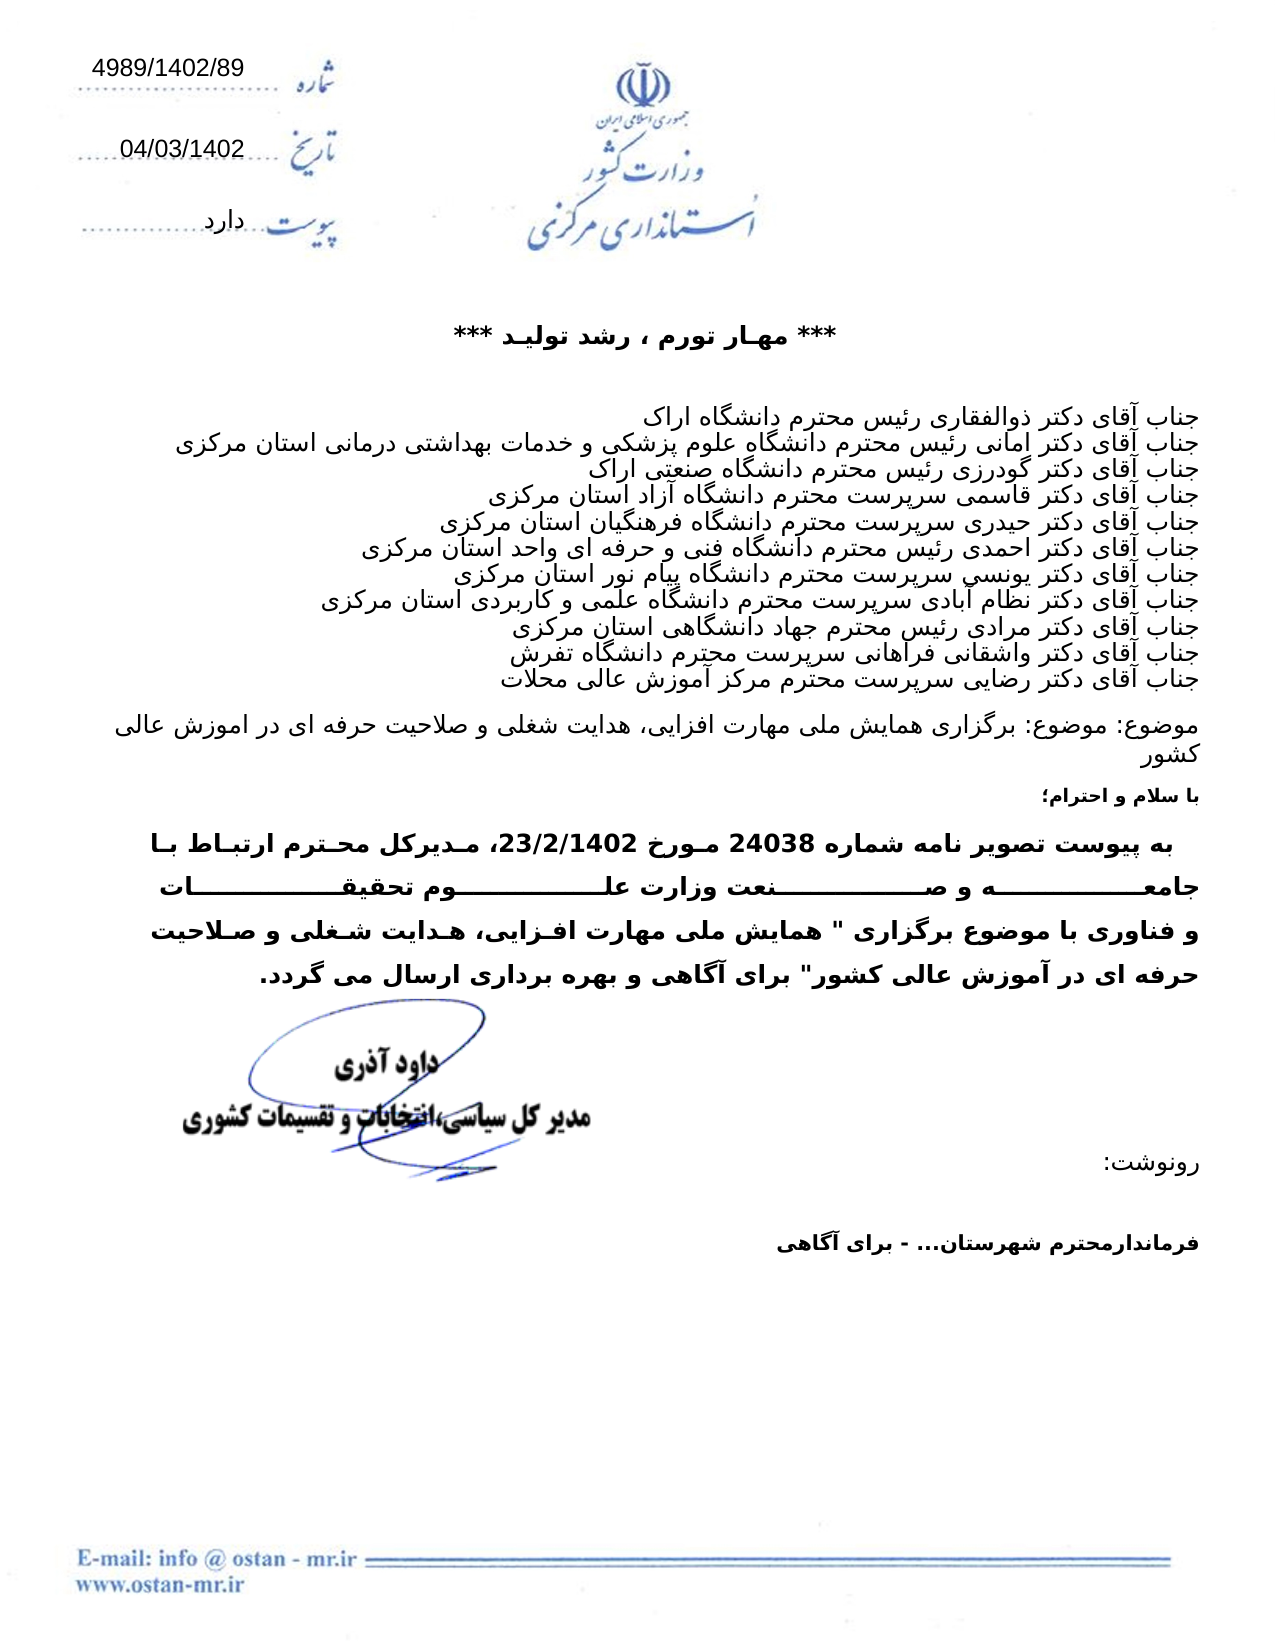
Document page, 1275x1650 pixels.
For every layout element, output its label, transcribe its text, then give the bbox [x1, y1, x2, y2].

text فرماندارمحترم شهرستان... - برای آگاهی [47, 1179, 1200, 1286]
text جناب آقای دکتر ذوالفقاری رئیس محترم دانشگاه اراک جناب آقای دکتر امانی رئیس محترم دانشگاه علوم پزشکی و خدمات بهداشتی درمانی استان مرکزی جناب آقای دکتر گودرزی رئیس محترم دانشگاه صنعتی اراک جناب آقای دکتر قاسمی سرپرست محترم دانشگاه آزاد استان مرکزی جناب آقای دکتر حیدری سرپرست محترم دانشگاه فرهنگیان استان مرکزی جناب آقای دکتر احمدی رئیس محترم دانشگاه فنی و حرفه ای واحد استان مرکزی جناب آقای دکتر یونسی سرپرست محترم دانشگاه پیام نور استان مرکزی جناب آقای دکتر نظام آبادی سرپرست محترم دانشگاه علمی و کاربردی استان مرکزی جناب آقای دکتر مرادی رئیس محترم جهاد دانشگاهی استان مرکزی جناب آقای دکتر واشقانی فراهانی سرپرست محترم دانشگاه تفرش جناب آقای دکتر رضایی سرپرست محترم مرکز آموزش عالی محلات [47, 405, 1200, 694]
text رونوشت: [47, 1147, 1200, 1177]
picture [0, 0, 1275, 272]
text با سلام و احترام؛ [150, 785, 1200, 807]
picture [180, 989, 602, 1147]
text موضوع: موضوع: برگزاری همایش ملی مهارت افزایی، هدایت شغلی و صلاحیت حرفه ای در اموزش عالی کشور [66, 710, 1200, 769]
picture [0, 1520, 1244, 1641]
text *** مهـار تورم ، رشد تولیـد *** [150, 321, 1275, 350]
text به پیوست تصویر نامه شماره 24038 مورخ 23/2/1402، مدیرکل محترم ارتباط با جامعه و صنعت وزارت علوم تحقیقات و فناوری با موضوع برگزاری " همایش ملی مهارت افزایی، هدایت شغلی و صلاحیت حرفه ای در آموزش عالی کشور" برای آگاهی و بهره برداری ارسال می گردد. [150, 829, 1200, 989]
